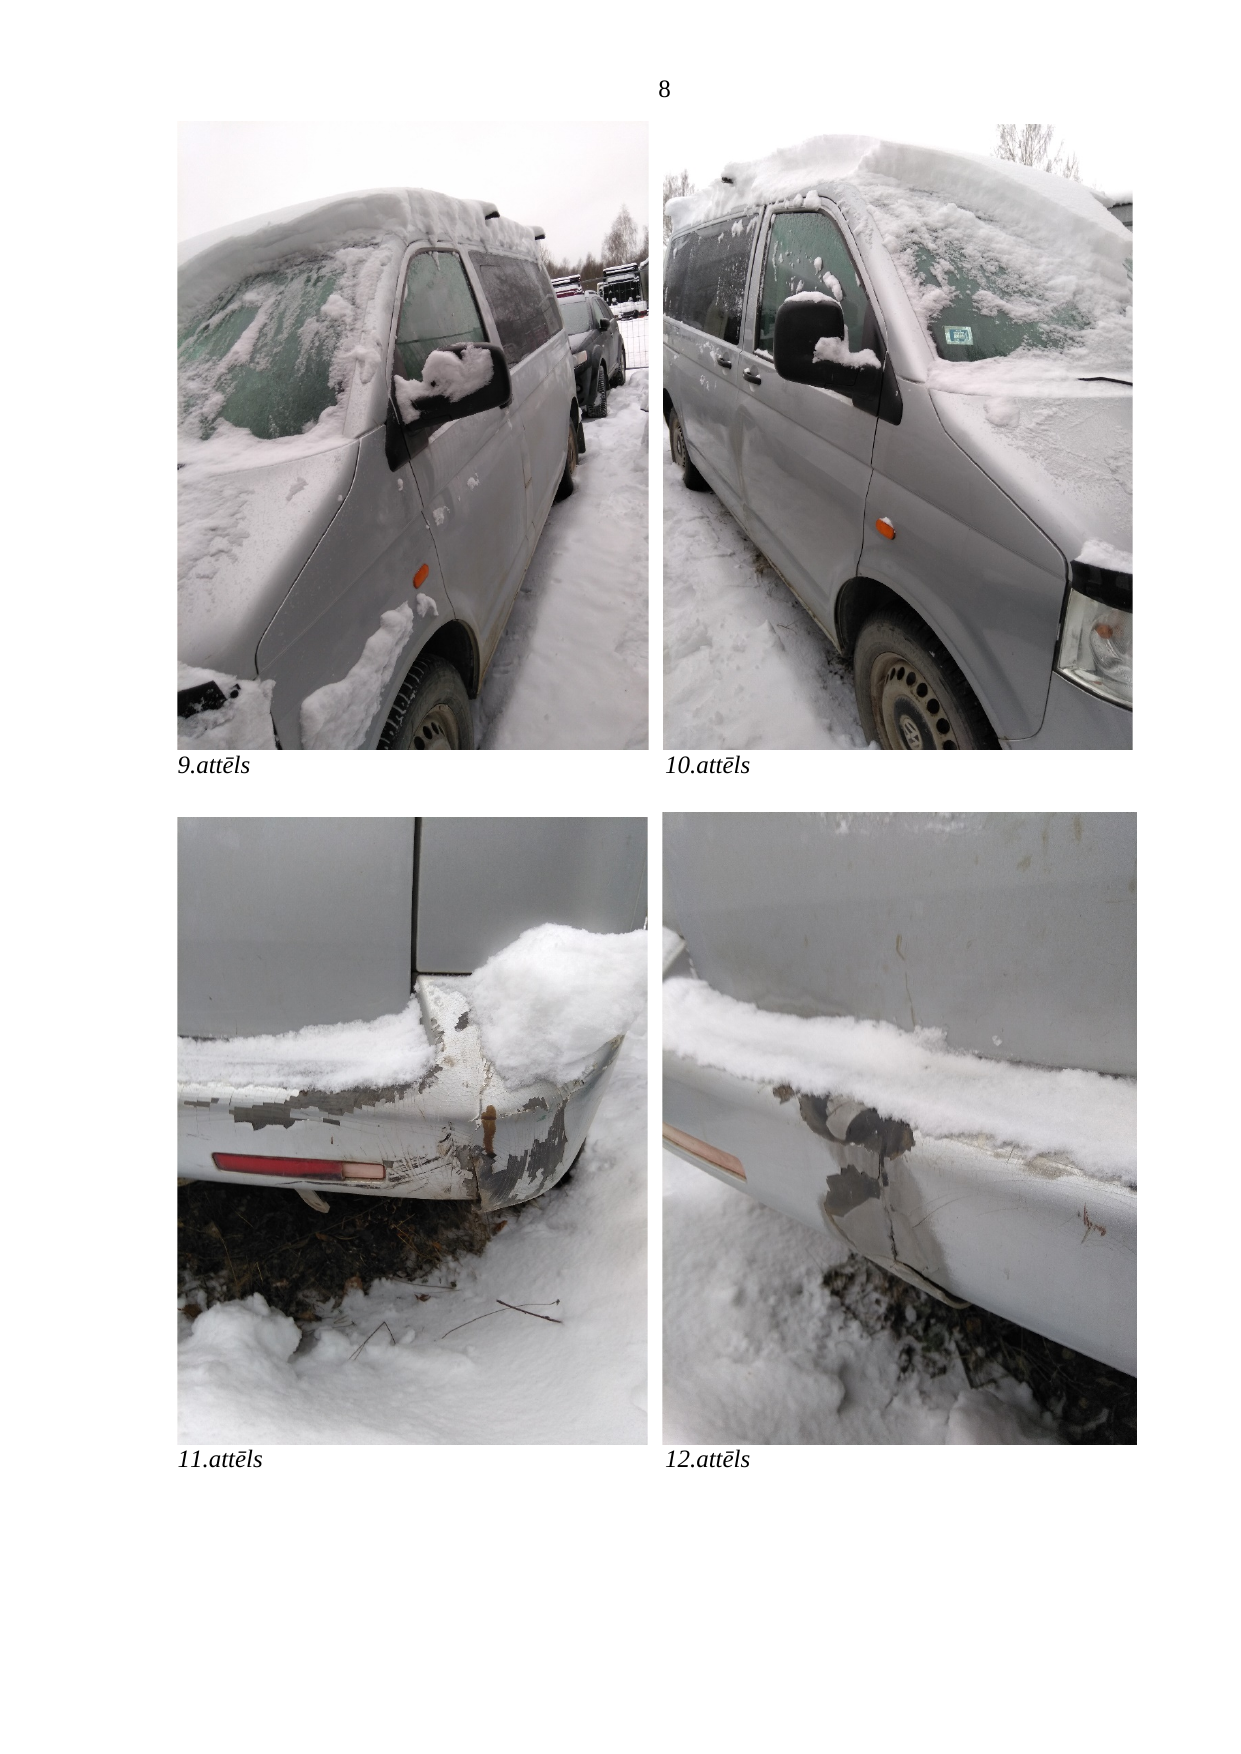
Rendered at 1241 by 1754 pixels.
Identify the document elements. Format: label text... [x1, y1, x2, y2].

picture [177, 817, 648, 1445]
text 9.attēls 10.attēls [177, 750, 1152, 778]
text 11.attēls 12.attēls [177, 1444, 1152, 1473]
picture [663, 124, 1133, 750]
picture [177, 121, 649, 750]
picture [662, 812, 1137, 1445]
